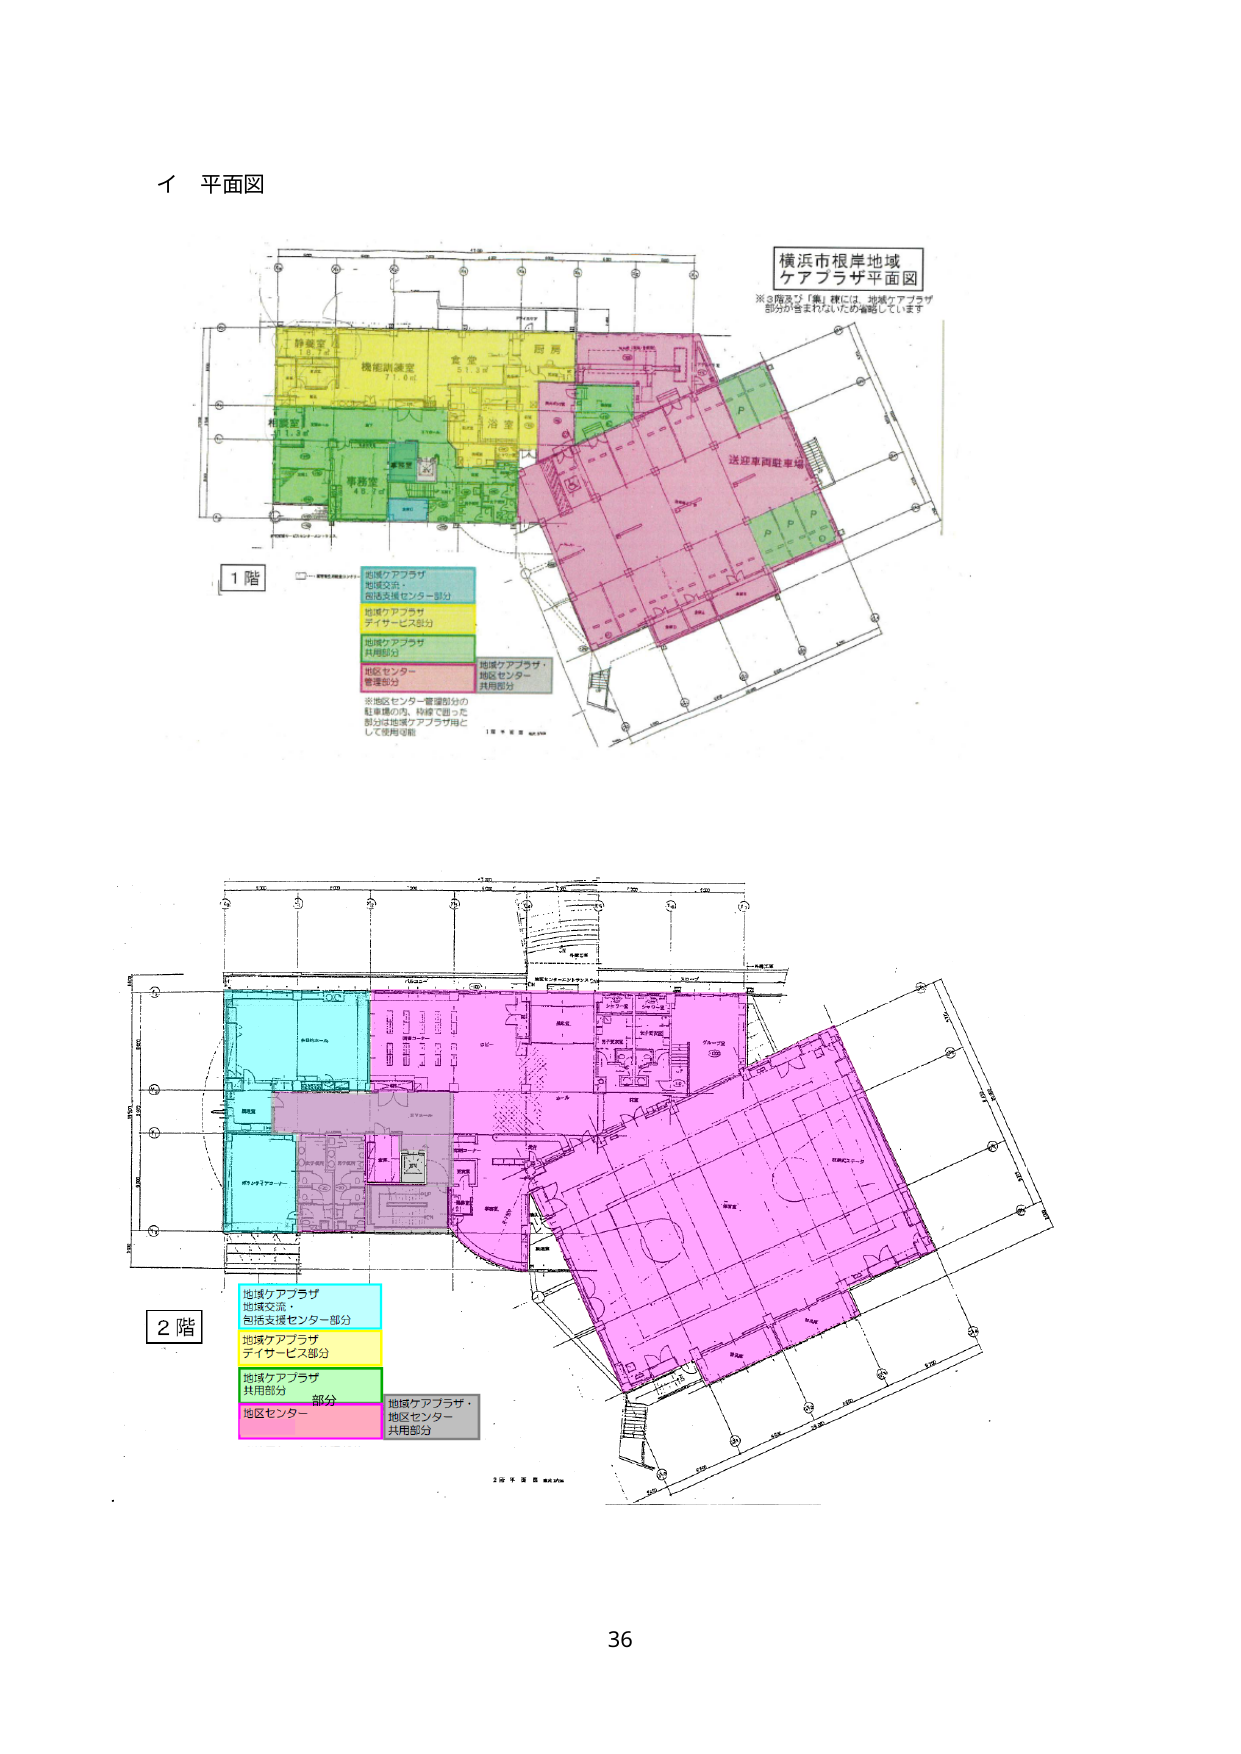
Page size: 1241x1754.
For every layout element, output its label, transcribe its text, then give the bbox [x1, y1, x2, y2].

table_cell 給湯ボイラー保守 [270, 1092, 454, 1233]
picture [157, 234, 972, 760]
text イ 平面図 [112, 164, 1128, 202]
picture [111, 867, 1055, 1505]
